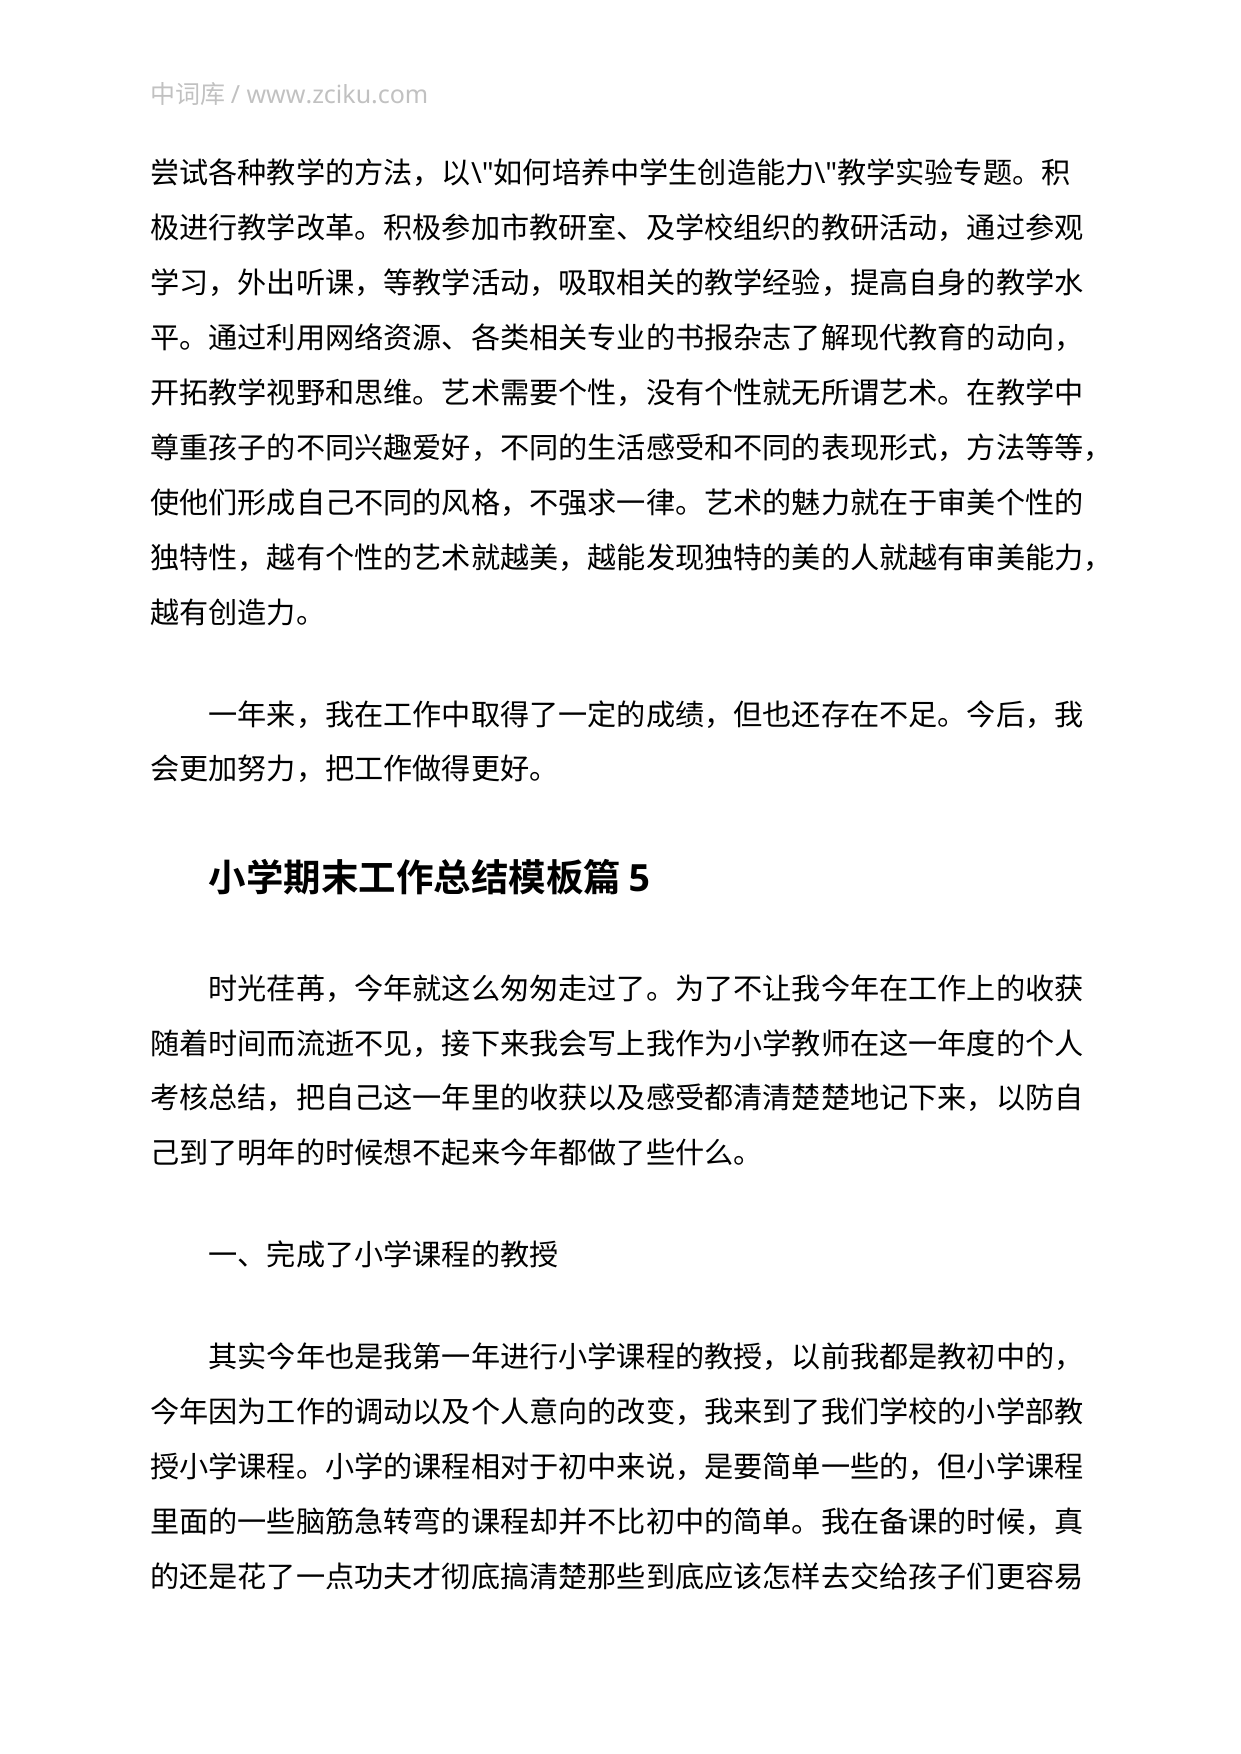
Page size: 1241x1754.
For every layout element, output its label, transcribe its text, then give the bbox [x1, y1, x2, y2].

text 时光荏苒，今年就这么匆匆走过了。为了不让我今年在工作上的收获随着时间而流逝不见，接下来我会写上我作为小学教师在这一年度的个人考核总结，把自己这一年里的收获以及感受都清清楚楚地记下来，以防自己到了明年的时候想不起来今年都做了些什么。 [150, 965, 1090, 1172]
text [150, 1333, 1090, 1595]
text 一、完成了小学课程的教授 [150, 1232, 1090, 1274]
text 一年来，我在工作中取得了一定的成绩，但也还存在不足。今后，我会更加努力，把工作做得更好。 [150, 691, 1090, 788]
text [150, 150, 1090, 632]
text 小学期末工作总结模板篇5 [150, 848, 1090, 902]
